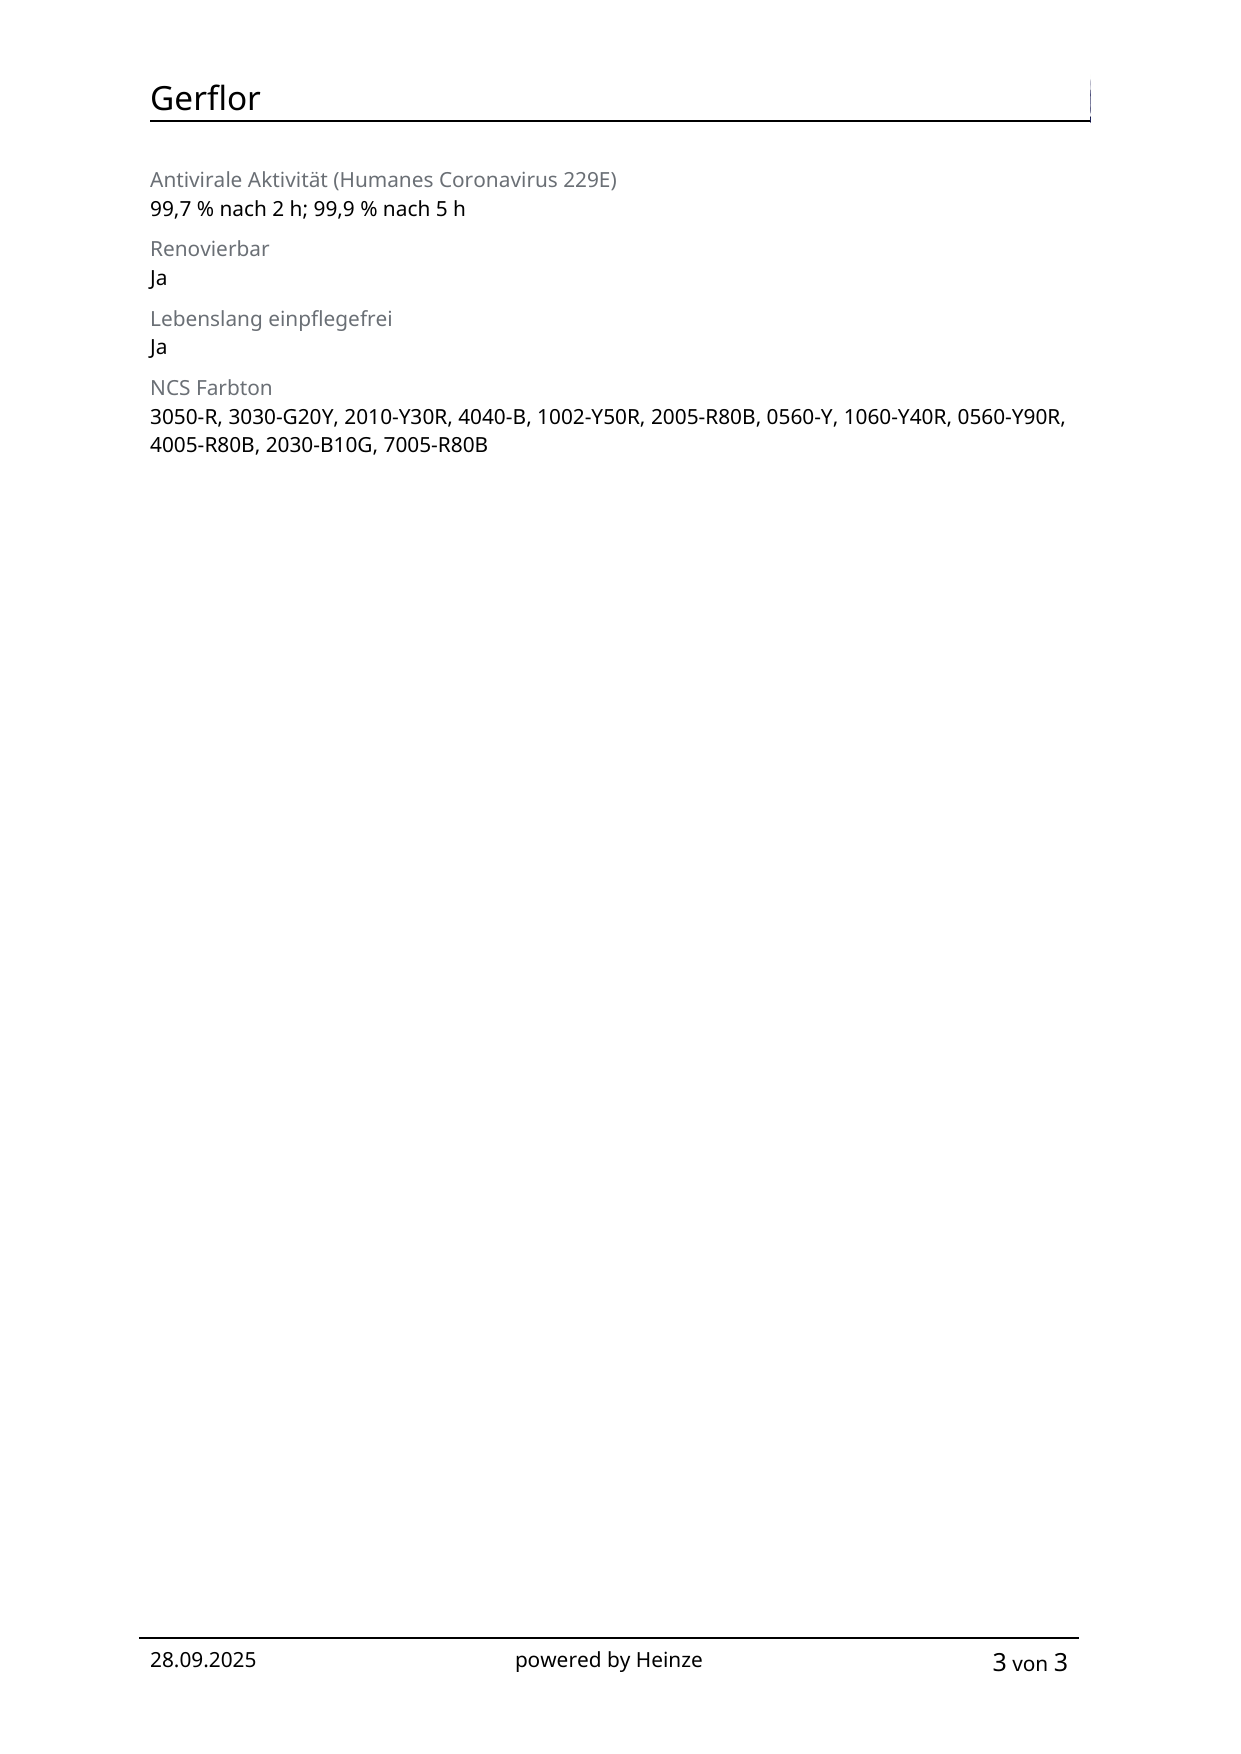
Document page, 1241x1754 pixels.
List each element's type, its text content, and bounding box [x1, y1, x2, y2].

text Ja [150, 332, 1090, 361]
text NCS Farbton [150, 373, 1090, 402]
text 3050-R, 3030-G20Y, 2010-Y30R, 4040-B, 1002-Y50R, 2005-R80B, 0560-Y, 1060-Y40R, 0560-Y90R, 4005-R80B, 2030-B10G, 7005-R80B [150, 402, 1090, 459]
text Antivirale Aktivität (Humanes Coronavirus 229E) [150, 165, 1090, 194]
text Renovierbar [150, 234, 1090, 263]
text Ja [150, 263, 1090, 291]
text 99,7 % nach 2 h; 99,9 % nach 5 h [150, 194, 1090, 222]
text Lebenslang einpflegefrei [150, 304, 1090, 332]
